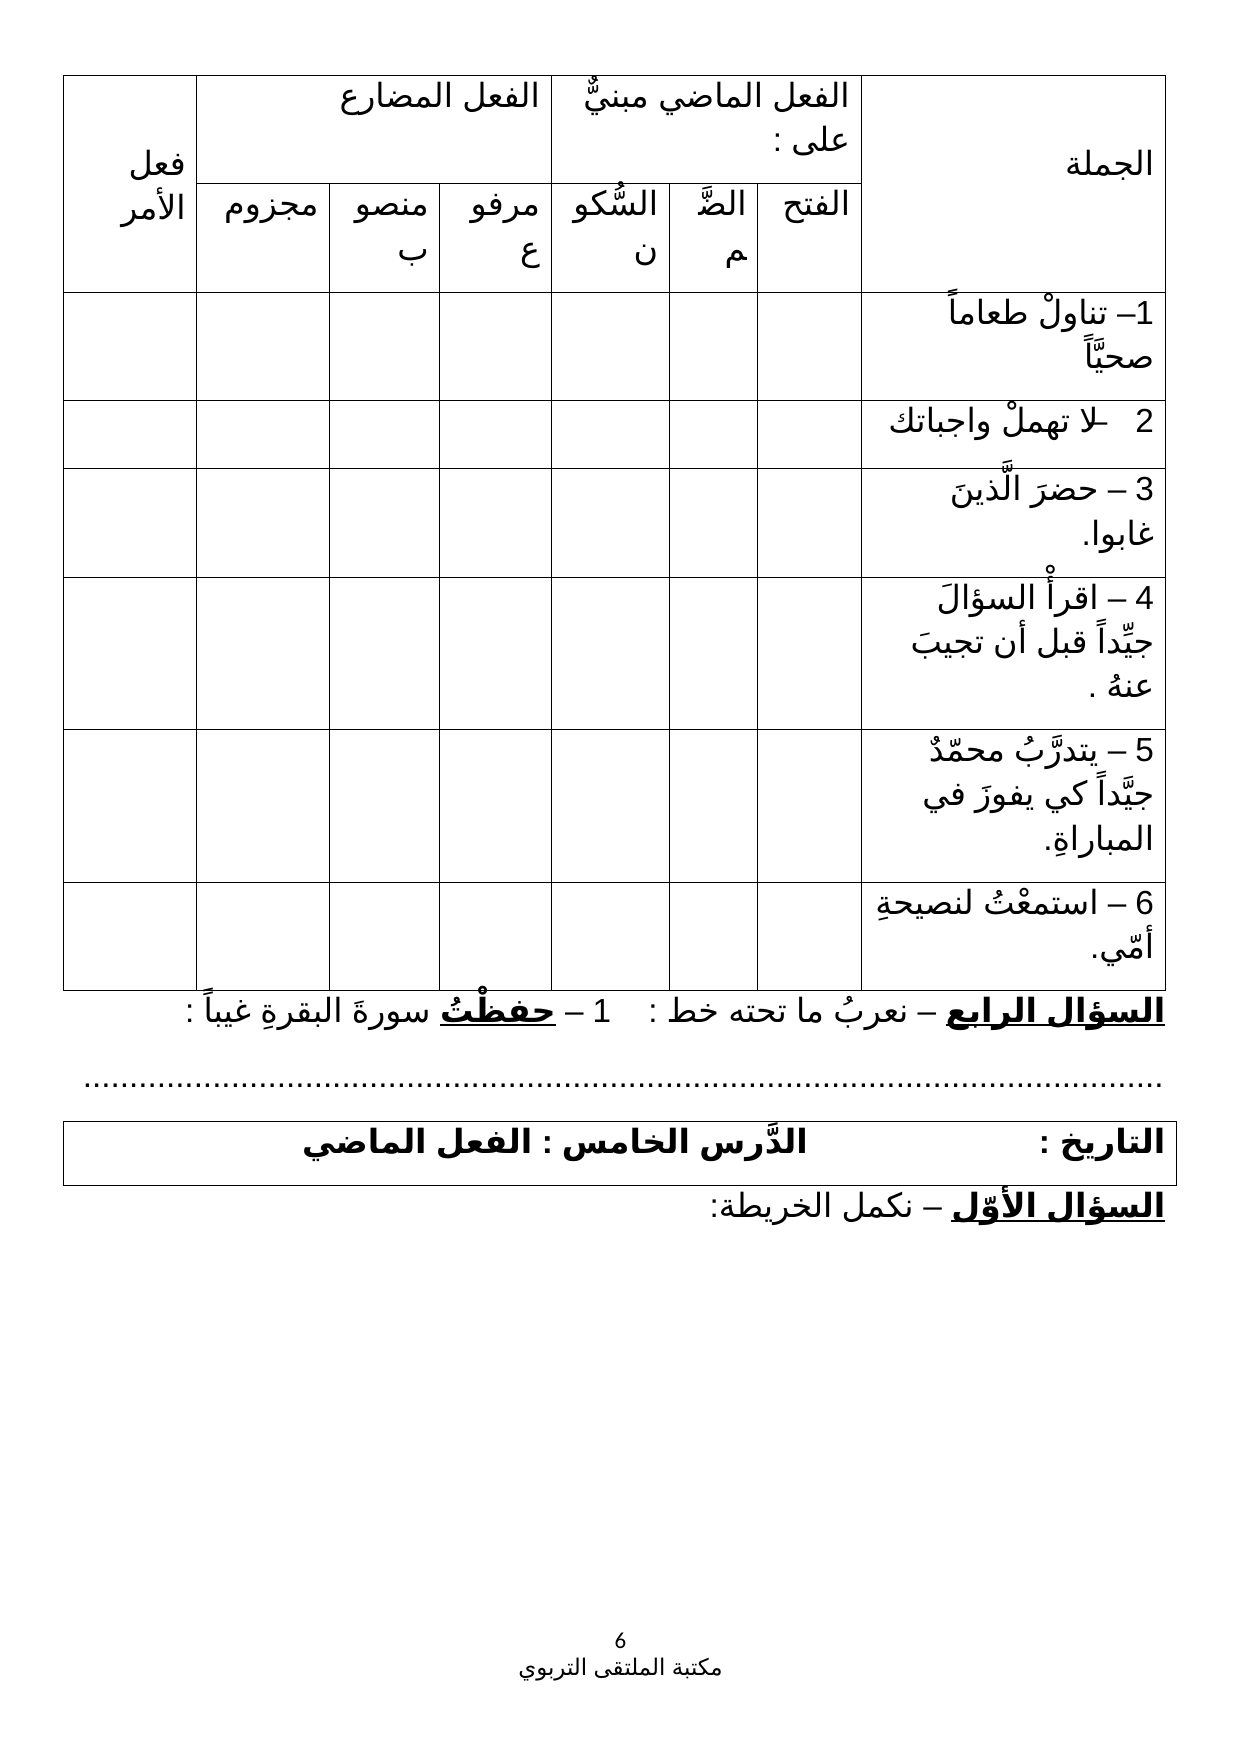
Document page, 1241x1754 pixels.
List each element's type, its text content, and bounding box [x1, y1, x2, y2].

table_header الجملة [862, 76, 1165, 292]
text السؤال الأوّل – نكمل الخريطة: [75, 1186, 1165, 1225]
table_cell [670, 578, 757, 729]
table_cell [64, 469, 196, 577]
table_cell [552, 883, 669, 990]
table_cell 6 – استمعْتُ لنصيحةِ أمّي. [862, 883, 1165, 990]
table_cell [64, 730, 196, 882]
table_cell [330, 578, 439, 729]
table_cell [758, 469, 861, 577]
table_cell الضَّم [670, 184, 757, 292]
table_cell [197, 469, 329, 577]
table_cell [440, 293, 551, 400]
table_cell [64, 401, 196, 468]
table_cell [197, 401, 329, 468]
table_cell مرفوع [440, 184, 551, 292]
table_cell [440, 578, 551, 729]
text السؤال الرابع – نعربُ ما تحته خط : 1 – حفظْتُ سورةَ البقرةِ غيباً : [75, 991, 1165, 1029]
table_header الفعل الماضي مبنيٌّ على : [552, 76, 861, 183]
table_cell [758, 578, 861, 729]
table_cell [330, 730, 439, 882]
table_cell [330, 469, 439, 577]
table_cell [758, 730, 861, 882]
table_cell [440, 730, 551, 882]
table_cell [552, 293, 669, 400]
table_cell منصوب [330, 184, 439, 292]
table_cell السُّكون [552, 184, 669, 292]
table_cell [64, 293, 196, 400]
table_cell الفتح [758, 184, 861, 292]
table_cell [670, 293, 757, 400]
table_cell 3 – حضرَ الَّذينَ غابوا. [862, 469, 1165, 577]
table_cell [670, 883, 757, 990]
table_cell [64, 578, 196, 729]
table_cell [552, 730, 669, 882]
table_cell [552, 578, 669, 729]
table_cell [197, 730, 329, 882]
table_cell 1– تناولْ طعاماً صحيَّاً [862, 293, 1165, 400]
table_cell 4 – اقرأْ السؤالَ جيِّداً قبل أن تجيبَ عنهُ . [862, 578, 1165, 729]
table_cell مجزوم [197, 184, 329, 292]
table_cell 2 – لا تهملْ واجباتك [862, 401, 1165, 468]
table_cell [440, 401, 551, 468]
table_header فعل الأمر [64, 76, 196, 292]
table_cell [758, 883, 861, 990]
table_cell [197, 293, 329, 400]
table_cell [64, 883, 196, 990]
table_cell [197, 883, 329, 990]
table_cell [670, 469, 757, 577]
table_cell [440, 883, 551, 990]
table_cell [758, 401, 861, 468]
table_cell [330, 883, 439, 990]
table_cell [197, 578, 329, 729]
table_header الفعل المضارع [197, 76, 551, 183]
table_cell [330, 293, 439, 400]
table_cell [758, 293, 861, 400]
table_cell [552, 401, 669, 468]
table_cell [670, 730, 757, 882]
table_cell 5 – يتدرَّبُ محمّدٌ جيَّداً كي يفوزَ في المباراةِ. [862, 730, 1165, 882]
table_cell [440, 469, 551, 577]
text ..................................................................................................................... [75, 1056, 1165, 1094]
table_header التاريخ : الدَّرس الخامس : الفعل الماضي [64, 1122, 1176, 1185]
table_cell [330, 401, 439, 468]
table_cell [670, 401, 757, 468]
table_cell [552, 469, 669, 577]
